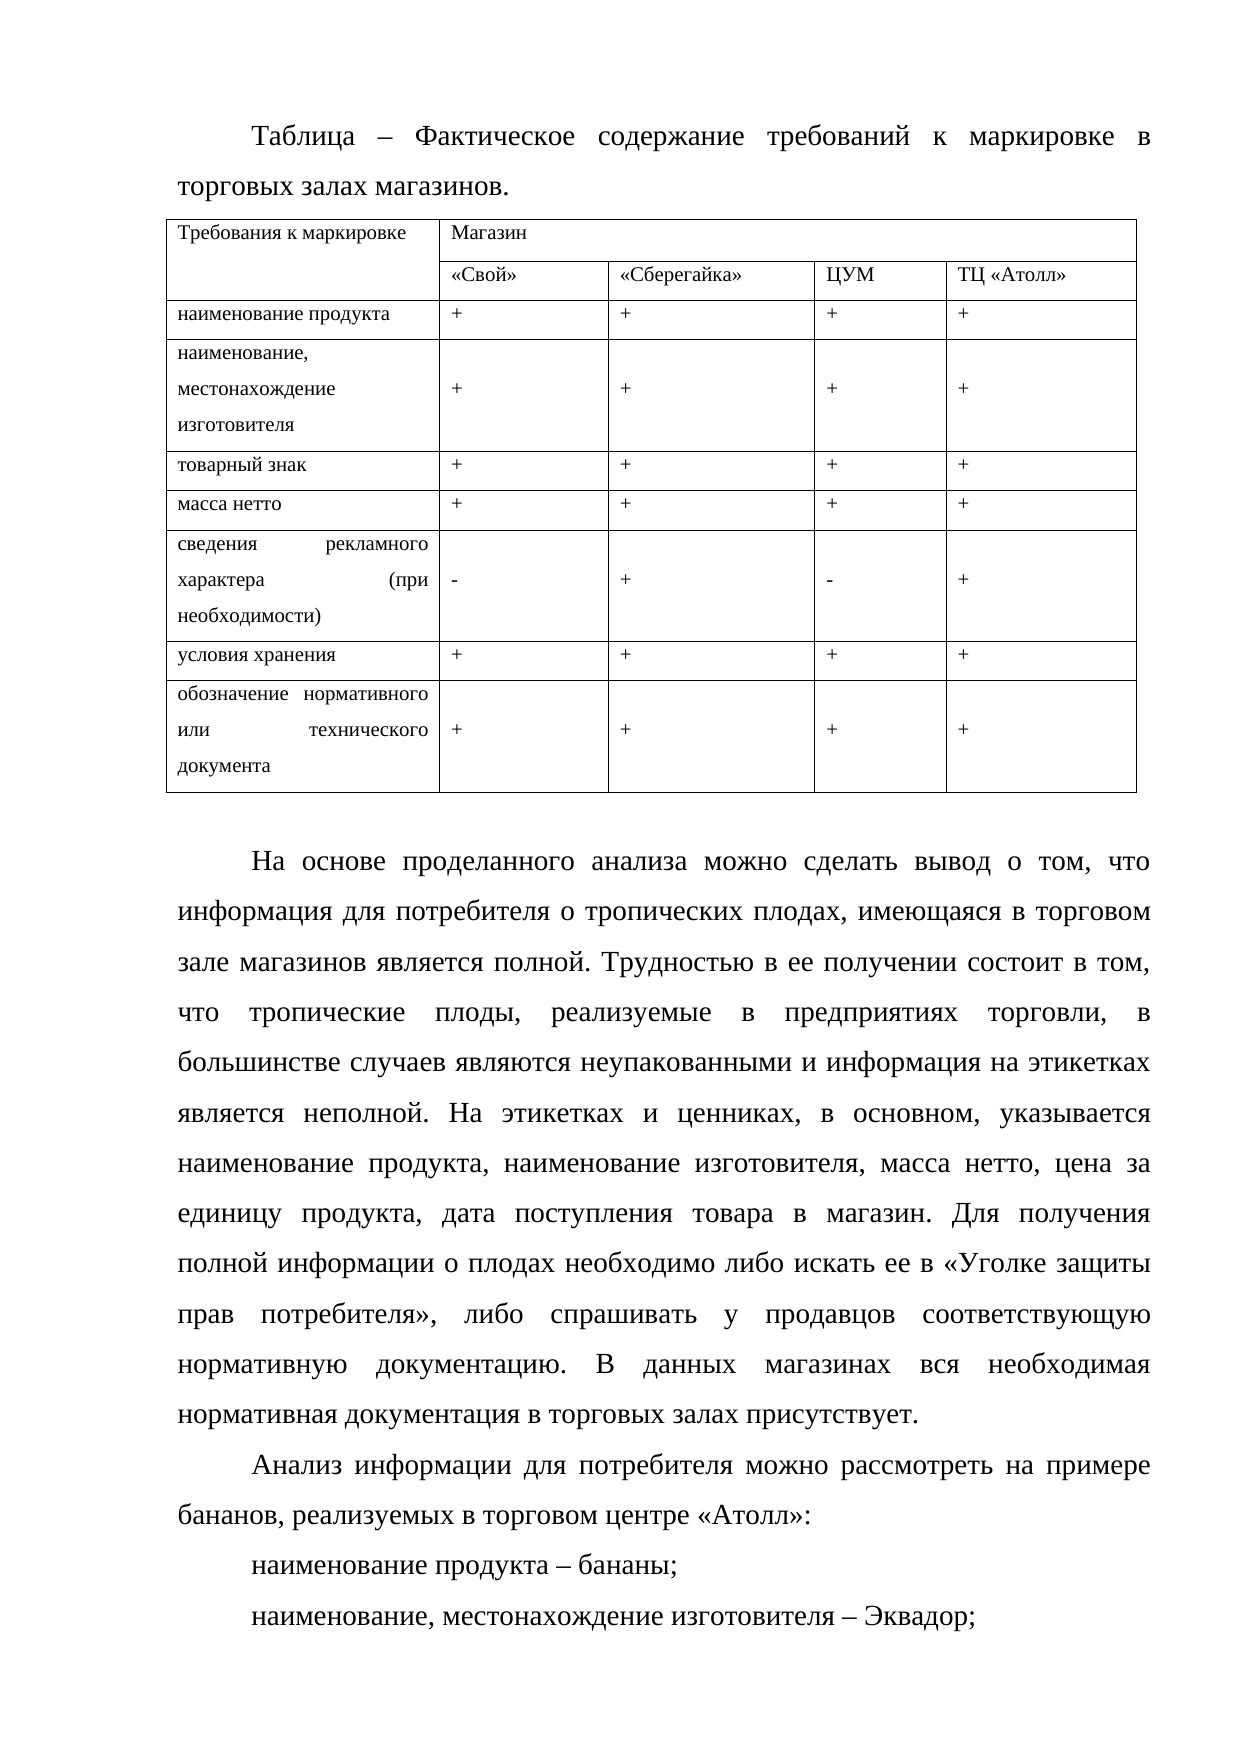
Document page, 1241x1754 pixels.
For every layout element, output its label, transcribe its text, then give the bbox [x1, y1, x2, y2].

table_cell + [440, 491, 608, 529]
table_cell + [440, 452, 608, 490]
table_cell «Сберегайка» [609, 262, 814, 300]
table_cell + [815, 301, 946, 339]
table_cell - [440, 531, 608, 641]
table_cell + [609, 642, 814, 680]
table_header Магазин [440, 220, 1136, 261]
table_cell + [609, 340, 814, 451]
table_cell + [440, 340, 608, 451]
table_cell + [947, 681, 1136, 792]
table_header Требования к маркировке [167, 220, 439, 300]
table_cell «Свой» [440, 262, 608, 300]
table_cell ТЦ «Атолл» [947, 262, 1136, 300]
table_cell + [947, 642, 1136, 680]
table_cell + [609, 681, 814, 792]
table_cell + [947, 301, 1136, 339]
table_cell + [947, 452, 1136, 490]
table_cell + [609, 531, 814, 641]
text наименование, местонахождение изготовителя – Эквадор; [177, 1598, 1152, 1631]
table_cell + [815, 681, 946, 792]
table_cell + [815, 452, 946, 490]
table_cell + [815, 642, 946, 680]
table_cell + [609, 491, 814, 529]
table_cell - [815, 531, 946, 641]
text Таблица – Фактическое содержание требований к маркировке в торговых залах магазинов. [177, 118, 1152, 202]
table_cell + [609, 452, 814, 490]
table_cell + [815, 340, 946, 451]
table_cell + [947, 491, 1136, 529]
table_cell наименование продукта [167, 301, 439, 339]
table_cell наименование, местонахождение изготовителя [167, 340, 439, 451]
table_cell + [440, 681, 608, 792]
text На основе проделанного анализа можно сделать вывод о том, что информация для потребителя о тропических плодах, имеющаяся в торговом зале магазинов является полной. Трудностью в ее получении состоит в том, что тропические плоды, реализуемые в предприятиях торговли, в большинстве случаев являются неупакованными и информация на этикетках является неполной. На этикетках и ценниках, в основном, указывается наименование продукта, наименование изготовителя, масса нетто, цена за единицу продукта, дата поступления товара в магазин. Для получения полной информации о плодах необходимо либо искать ее в «Уголке защиты прав потребителя», либо спрашивать у продавцов соответствующую нормативную документацию. В данных магазинах вся необходимая нормативная документация в торговых залах присутствует. [177, 843, 1152, 1430]
table_cell условия хранения [167, 642, 439, 680]
table_cell сведения рекламного характера (при необходимости) [167, 531, 439, 641]
table_cell + [440, 301, 608, 339]
table_cell + [947, 531, 1136, 641]
text Анализ информации для потребителя можно рассмотреть на примере бананов, реализуемых в торговом центре «Атолл»: [177, 1447, 1152, 1531]
table_cell обозначение нормативного или технического документа [167, 681, 439, 792]
text наименование продукта – бананы; [177, 1547, 1152, 1581]
table_cell товарный знак [167, 452, 439, 490]
table_cell + [609, 301, 814, 339]
table_cell + [440, 642, 608, 680]
table_cell ЦУМ [815, 262, 946, 300]
table_cell масса нетто [167, 491, 439, 529]
table_cell + [815, 491, 946, 529]
table_cell + [947, 340, 1136, 451]
